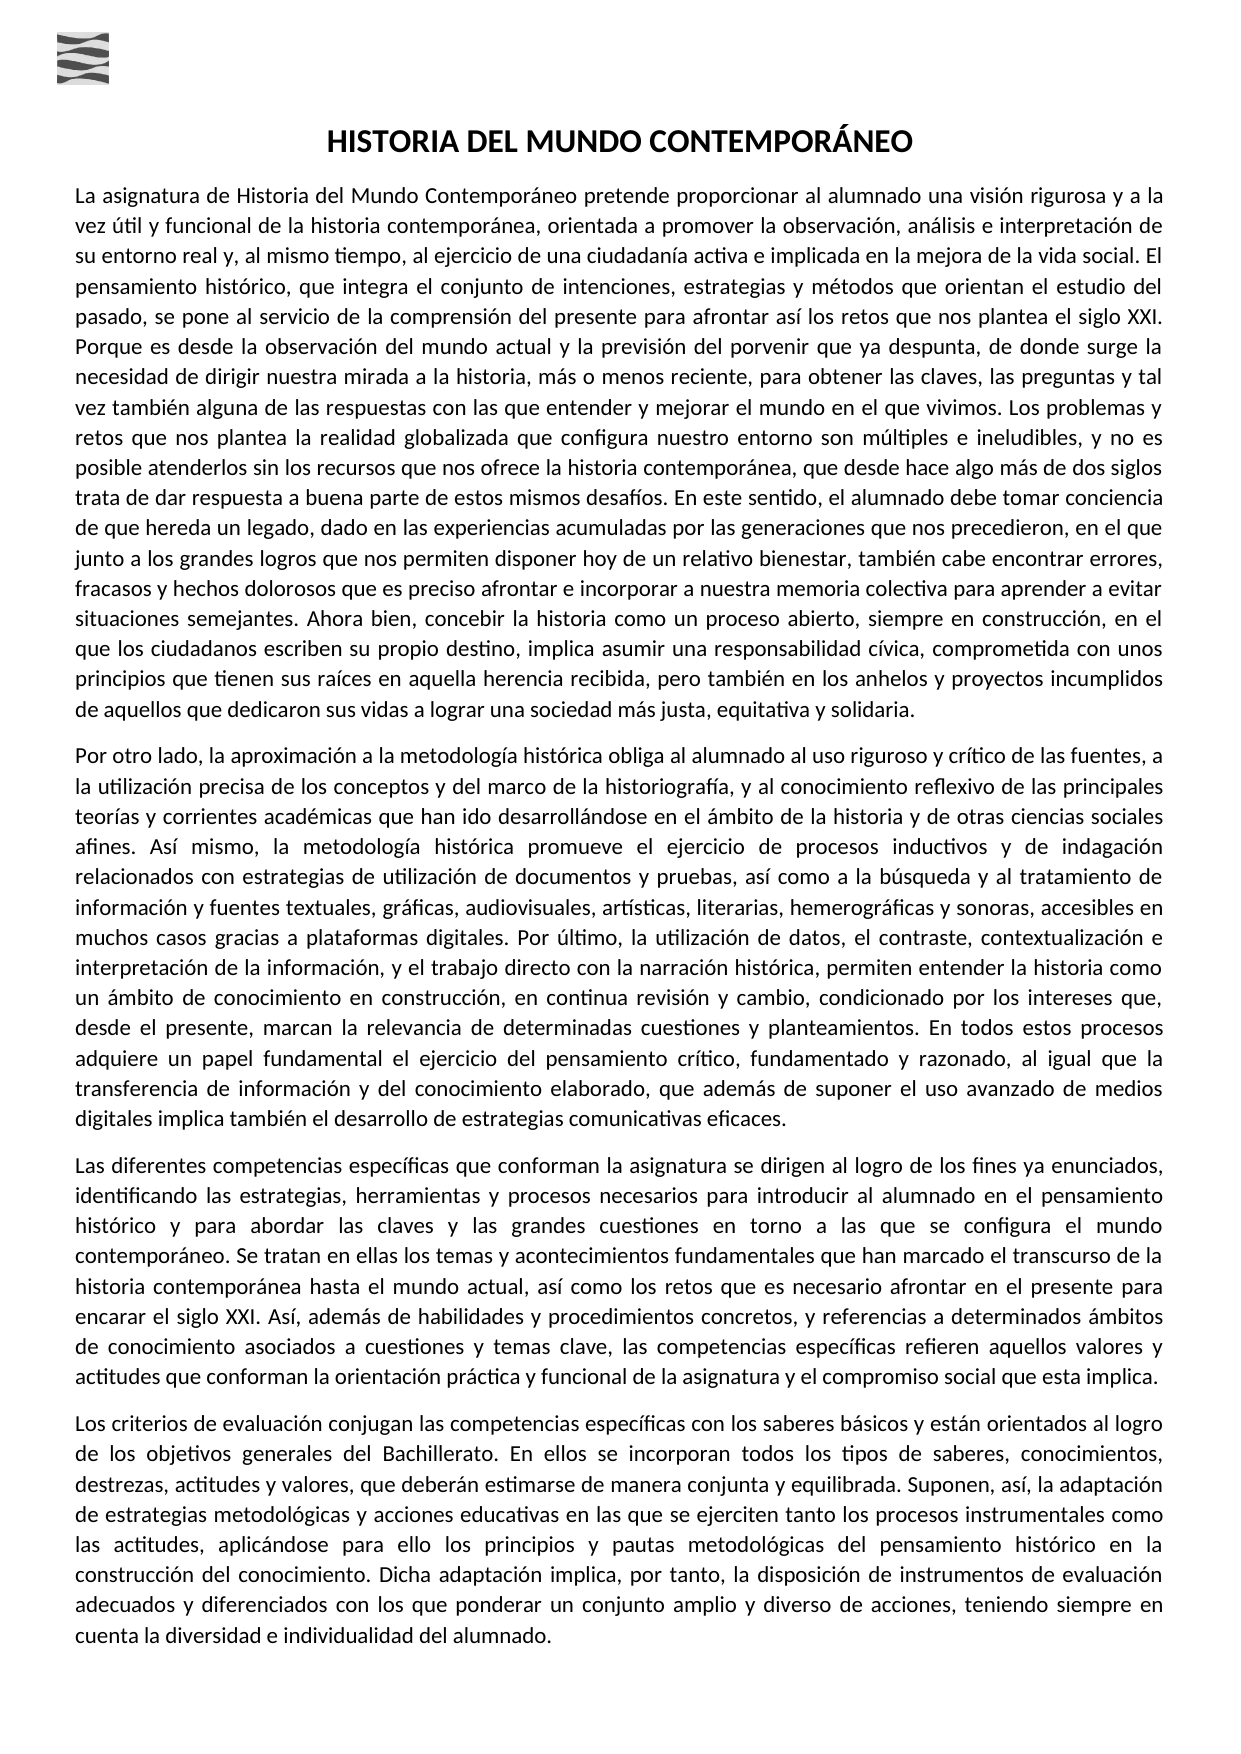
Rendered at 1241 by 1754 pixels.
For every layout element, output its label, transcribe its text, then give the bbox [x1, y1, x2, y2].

text Los criterios de evaluación conjugan las competencias específicas con los saberes básicos y están orientados al logro de los objetivos generales del Bachillerato. En ellos se incorporan todos los tipos de saberes, conocimientos, destrezas, actitudes y valores, que deberán estimarse de manera conjunta y equilibrada. Suponen, así, la adaptación de estrategias metodológicas y acciones educativas en las que se ejerciten tanto los procesos instrumentales como las actitudes, aplicándose para ello los principios y pautas metodológicas del pensamiento histórico en la construcción del conocimiento. Dicha adaptación implica, por tanto, la disposición de instrumentos de evaluación adecuados y diferenciados con los que ponderar un conjunto amplio y diverso de acciones, teniendo siempre en cuenta la diversidad e individualidad del alumnado. [75, 1409, 1165, 1649]
text Por otro lado, la aproximación a la metodología histórica obliga al alumnado al uso riguroso y crítico de las fuentes, a la utilización precisa de los conceptos y del marco de la historiografía, y al conocimiento reflexivo de las principales teorías y corrientes académicas que han ido desarrollándose en el ámbito de la historia y de otras ciencias sociales afines. Así mismo, la metodología histórica promueve el ejercicio de procesos inductivos y de indagación relacionados con estrategias de utilización de documentos y pruebas, así como a la búsqueda y al tratamiento de información y fuentes textuales, gráficas, audiovisuales, artísticas, literarias, hemerográficas y sonoras, accesibles en muchos casos gracias a plataformas digitales. Por último, la utilización de datos, el contraste, contextualización e interpretación de la información, y el trabajo directo con la narración histórica, permiten entender la historia como un ámbito de conocimiento en construcción, en continua revisión y cambio, condicionado por los intereses que, desde el presente, marcan la relevancia de determinadas cuestiones y planteamientos. En todos estos procesos adquiere un papel fundamental el ejercicio del pensamiento crítico, fundamentado y razonado, al igual que la transferencia de información y del conocimiento elaborado, que además de suponer el uso avanzado de medios digitales implica también el desarrollo de estrategias comunicativas eficaces. [75, 742, 1165, 1132]
text Las diferentes competencias específicas que conforman la asignatura se dirigen al logro de los fines ya enunciados, identificando las estrategias, herramientas y procesos necesarios para introducir al alumnado en el pensamiento histórico y para abordar las claves y las grandes cuestiones en torno a las que se configura el mundo contemporáneo. Se tratan en ellas los temas y acontecimientos fundamentales que han marcado el transcurso de la historia contemporánea hasta el mundo actual, así como los retos que es necesario afrontar en el presente para encarar el siglo XXI. Así, además de habilidades y procedimientos concretos, y referencias a determinados ámbitos de conocimiento asociados a cuestiones y temas clave, las competencias específicas refieren aquellos valores y actitudes que conforman la orientación práctica y funcional de la asignatura y el compromiso social que esta implica. [75, 1151, 1165, 1390]
text HISTORIA DEL MUNDO CONTEMPORÁNEO [75, 121, 1165, 161]
text La asignatura de Historia del Mundo Contemporáneo pretende proporcionar al alumnado una visión rigurosa y a la vez útil y funcional de la historia contemporánea, orientada a promover la observación, análisis e interpretación de su entorno real y, al mismo tiempo, al ejercicio de una ciudadanía activa e implicada en la mejora de la vida social. El pensamiento histórico, que integra el conjunto de intenciones, estrategias y métodos que orientan el estudio del pasado, se pone al servicio de la comprensión del presente para afrontar así los retos que nos plantea el siglo XXI. Porque es desde la observación del mundo actual y la previsión del porvenir que ya despunta, de donde surge la necesidad de dirigir nuestra mirada a la historia, más o menos reciente, para obtener las claves, las preguntas y tal vez también alguna de las respuestas con las que entender y mejorar el mundo en el que vivimos. Los problemas y retos que nos plantea la realidad globalizada que configura nuestro entorno son múltiples e ineludibles, y no es posible atenderlos sin los recursos que nos ofrece la historia contemporánea, que desde hace algo más de dos siglos trata de dar respuesta a buena parte de estos mismos desafíos. En este sentido, el alumnado debe tomar conciencia de que hereda un legado, dado en las experiencias acumuladas por las generaciones que nos precedieron, en el que junto a los grandes logros que nos permiten disponer hoy de un relativo bienestar, también cabe encontrar errores, fracasos y hechos dolorosos que es preciso afrontar e incorporar a nuestra memoria colectiva para aprender a evitar situaciones semejantes. Ahora bien, concebir la historia como un proceso abierto, siempre en construcción, en el que los ciudadanos escriben su propio destino, implica asumir una responsabilidad cívica, comprometida con unos principios que tienen sus raíces en aquella herencia recibida, pero también en los anhelos y proyectos incumplidos de aquellos que dedicaron sus vidas a lograr una sociedad más justa, equitativa y solidaria. [75, 181, 1165, 723]
